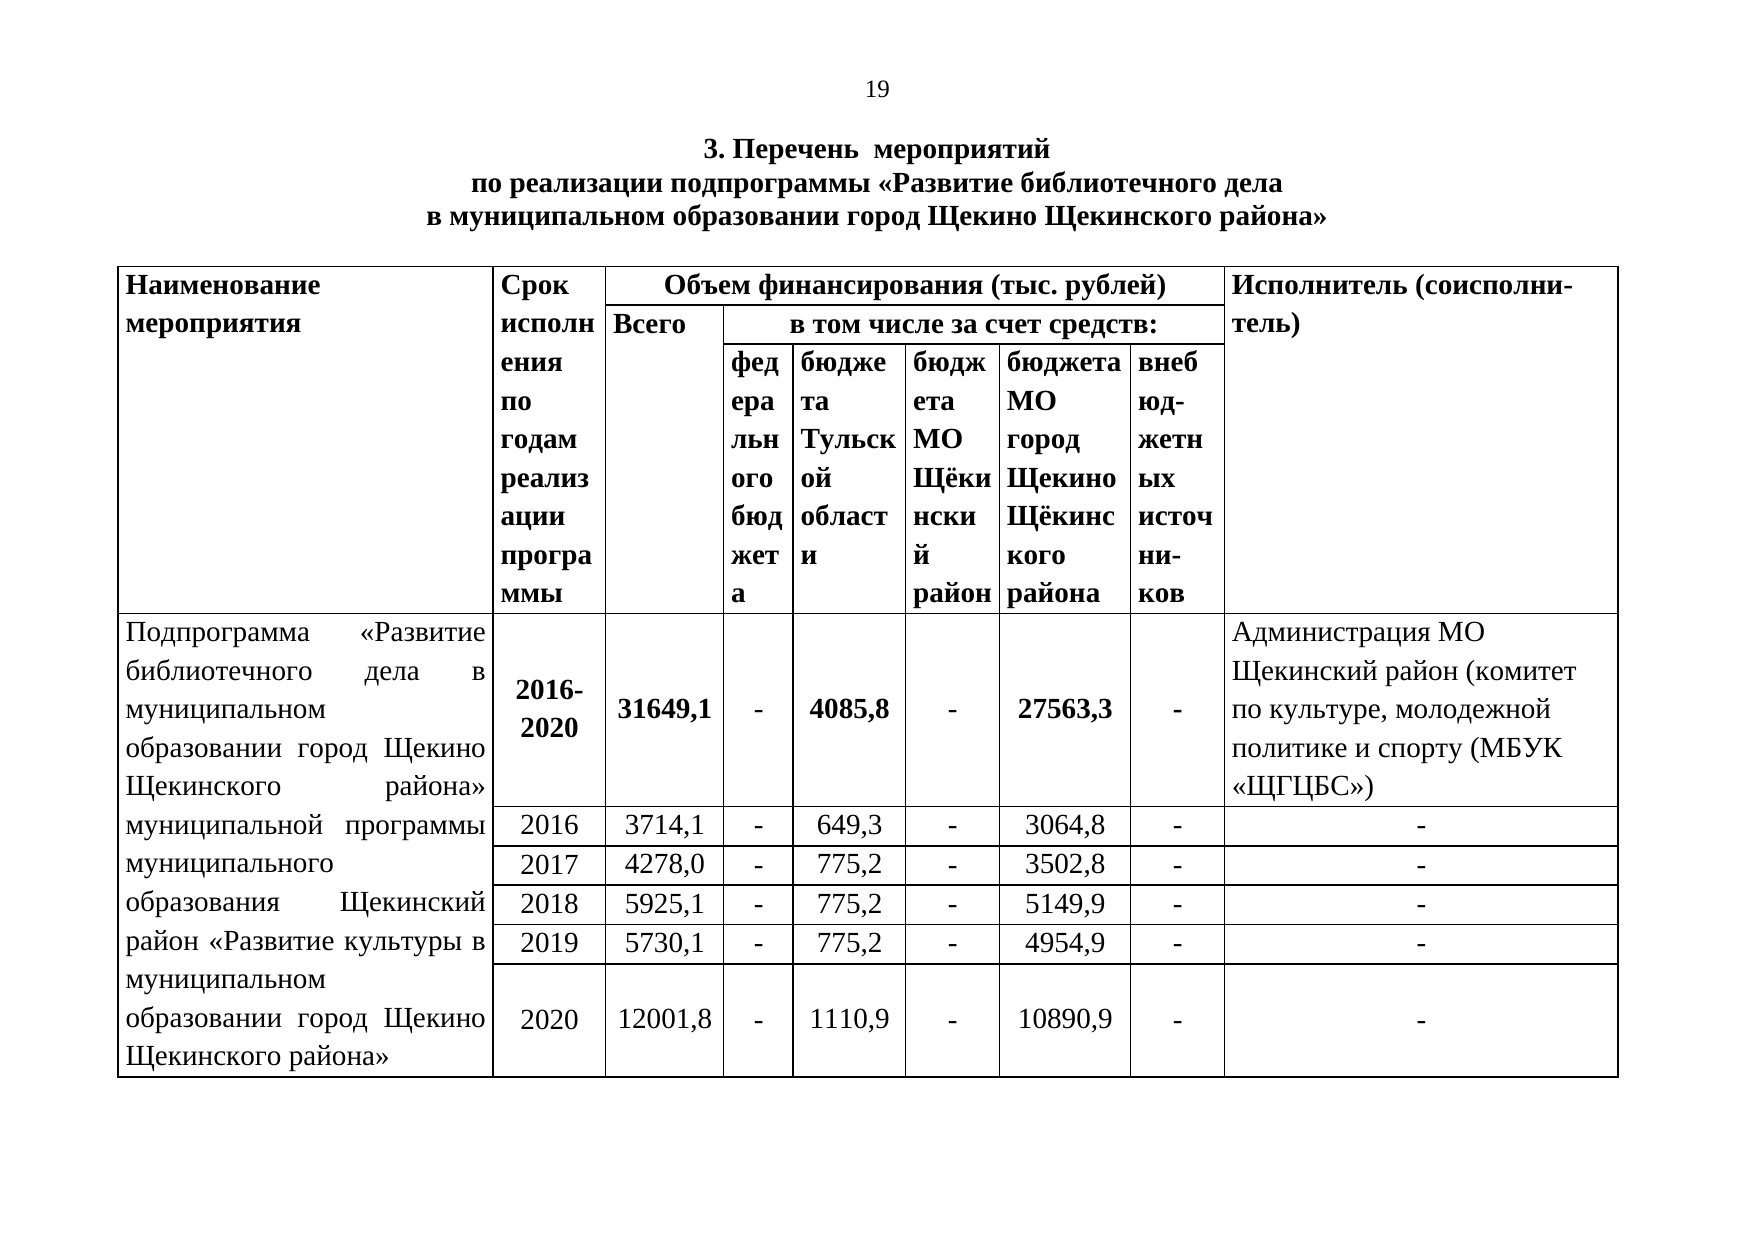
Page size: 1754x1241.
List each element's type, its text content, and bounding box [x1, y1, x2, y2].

table_cell - [1225, 847, 1617, 884]
table_cell 27563,3 [1000, 614, 1130, 806]
table_header Наименование мероприятия [119, 267, 492, 613]
table_cell бюджета МО Щёкинский район [906, 345, 999, 613]
table_cell 5149,9 [1000, 886, 1130, 924]
table_cell - [1131, 886, 1224, 924]
table_cell 31649,1 [606, 614, 723, 806]
table_cell - [1225, 886, 1617, 924]
table_header Объем финансирования (тыс. рублей) [606, 267, 1224, 304]
table_cell - [906, 965, 999, 1076]
table_cell 4085,8 [794, 614, 905, 806]
table_cell 2018 [494, 886, 605, 924]
table_cell 3502,8 [1000, 847, 1130, 884]
table_cell - [906, 847, 999, 884]
table_cell 775,2 [794, 847, 905, 884]
table_cell - [1225, 925, 1617, 963]
table_cell 12001,8 [606, 965, 723, 1076]
table_cell в том числе за счет средств: [724, 306, 1224, 343]
table_cell 2017 [494, 847, 605, 884]
table_cell - [1225, 807, 1617, 845]
table_cell бюджета МО город Щекино Щёкинского района [1000, 345, 1130, 613]
table_cell Всего [606, 306, 723, 613]
table_cell - [906, 925, 999, 963]
table_cell - [1225, 965, 1617, 1076]
table_cell 5730,1 [606, 925, 723, 963]
table_cell 2020 [494, 965, 605, 1076]
table_cell Администрация МО Щекинский район (комитет по культуре, молодежной политике и спорту (МБУК «ЩГЦБС») [1225, 614, 1617, 806]
table_cell внебюд- жетных источни-ков [1131, 345, 1224, 613]
table_cell - [1131, 925, 1224, 963]
table_cell - [906, 807, 999, 845]
table_cell - [906, 886, 999, 924]
table_cell Подпрограмма «Развитие библиотечного дела в муниципальном образовании город Щекино Щекинского района» муниципальной программы муниципального образования Щекинский район «Развитие культуры в муниципальном образовании город Щекино Щекинского района» [119, 614, 492, 1076]
table_cell - [906, 614, 999, 806]
table_cell 1110,9 [794, 965, 905, 1076]
table_cell бюджета Тульской области [794, 345, 905, 613]
text 3. Перечень мероприятий [118, 131, 1636, 165]
table_cell - [724, 847, 792, 884]
table_cell 775,2 [794, 886, 905, 924]
table_cell - [724, 925, 792, 963]
table_cell 4278,0 [606, 847, 723, 884]
table_cell 649,3 [794, 807, 905, 845]
text в муниципальном образовании город Щекино Щекинского района» [118, 198, 1636, 232]
table_cell - [724, 614, 792, 806]
table_cell 10890,9 [1000, 965, 1130, 1076]
table_cell - [1131, 807, 1224, 845]
table_cell 2016 [494, 807, 605, 845]
table_cell 2016-2020 [494, 614, 605, 806]
table_cell - [1131, 847, 1224, 884]
table_cell 5925,1 [606, 886, 723, 924]
table_cell 775,2 [794, 925, 905, 963]
table_cell 2019 [494, 925, 605, 963]
table_cell - [724, 965, 792, 1076]
table_cell 4954,9 [1000, 925, 1130, 963]
table_header Исполнитель (соисполни- тель) [1225, 267, 1617, 613]
table_cell - [1131, 965, 1224, 1076]
table_cell 3714,1 [606, 807, 723, 845]
table_cell - [724, 807, 792, 845]
table_header Срок исполнения по годам реализации программы [494, 267, 605, 613]
table_cell - [1131, 614, 1224, 806]
table_cell федерального бюджета [724, 345, 792, 613]
table_cell - [724, 886, 792, 924]
text по реализации подпрограммы «Развитие библиотечного дела [118, 165, 1636, 198]
table_cell 3064,8 [1000, 807, 1130, 845]
